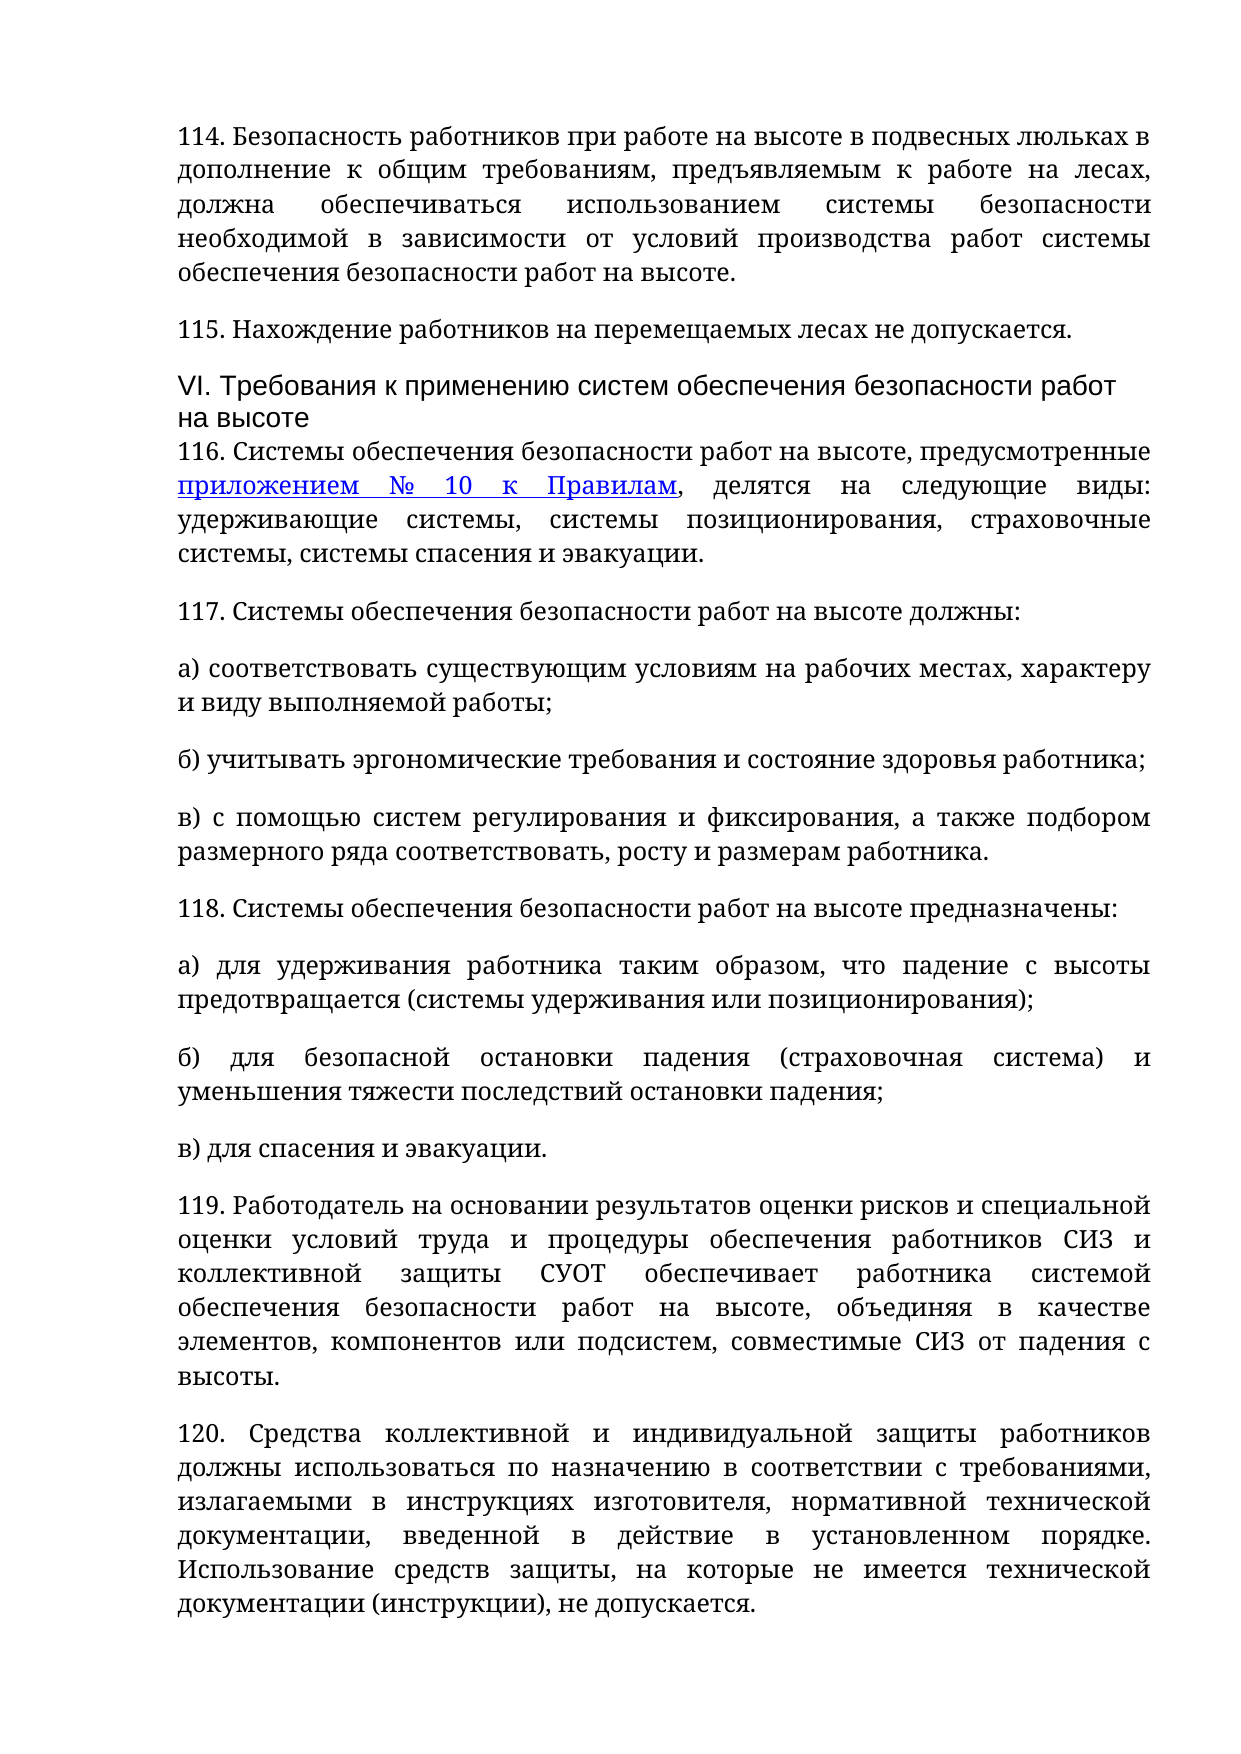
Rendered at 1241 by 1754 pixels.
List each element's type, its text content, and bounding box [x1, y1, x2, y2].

text 118. Системы обеспечения безопасности работ на высоте предназначены: [177, 891, 1152, 924]
text а) соответствовать существующим условиям на рабочих местах, характеру и виду выполняемой работы; [177, 651, 1152, 719]
text б) учитывать эргономические требования и состояние здоровья работника; [177, 742, 1152, 776]
text 117. Системы обеспечения безопасности работ на высоте должны: [177, 593, 1152, 627]
text VI. Требования к применению систем обеспечения безопасности работ на высоте [177, 369, 1152, 434]
text а) для удерживания работника таким образом, что падение с высоты предотвращается (системы удерживания или позиционирования); [177, 948, 1152, 1016]
text б) для безопасной остановки падения (страховочная система) и уменьшения тяжести последствий остановки падения; [177, 1039, 1152, 1107]
text в) для спасения и эвакуации. [177, 1131, 1152, 1164]
text 119. Работодатель на основании результатов оценки рисков и специальной оценки условий труда и процедуры обеспечения работников СИЗ и коллективной защиты СУОТ обеспечивает работника системой обеспечения безопасности работ на высоте, объединяя в качестве элементов, компонентов или подсистем, совместимые СИЗ от падения с высоты. [177, 1188, 1152, 1392]
text в) с помощью систем регулирования и фиксирования, а также подбором размерного ряда соответствовать, росту и размерам работника. [177, 799, 1152, 867]
text 115. Нахождение работников на перемещаемых лесах не допускается. [177, 312, 1152, 346]
text 120. Средства коллективной и индивидуальной защиты работников должны использоваться по назначению в соответствии с требованиями, излагаемыми в инструкциях изготовителя, нормативной технической документации, введенной в действие в установленном порядке. Использование средств защиты, на которые не имеется технической документации (инструкции), не допускается. [177, 1415, 1152, 1620]
text 116. Системы обеспечения безопасности работ на высоте, предусмотренные приложением № 10 к Правилам, делятся на следующие виды: удерживающие системы, системы позиционирования, страховочные системы, системы спасения и эвакуации. [177, 434, 1152, 570]
text 114. Безопасность работников при работе на высоте в подвесных люльках в дополнение к общим требованиям, предъявляемым к работе на лесах, должна обеспечиваться использованием системы безопасности необходимой в зависимости от условий производства работ системы обеспечения безопасности работ на высоте. [177, 118, 1152, 288]
